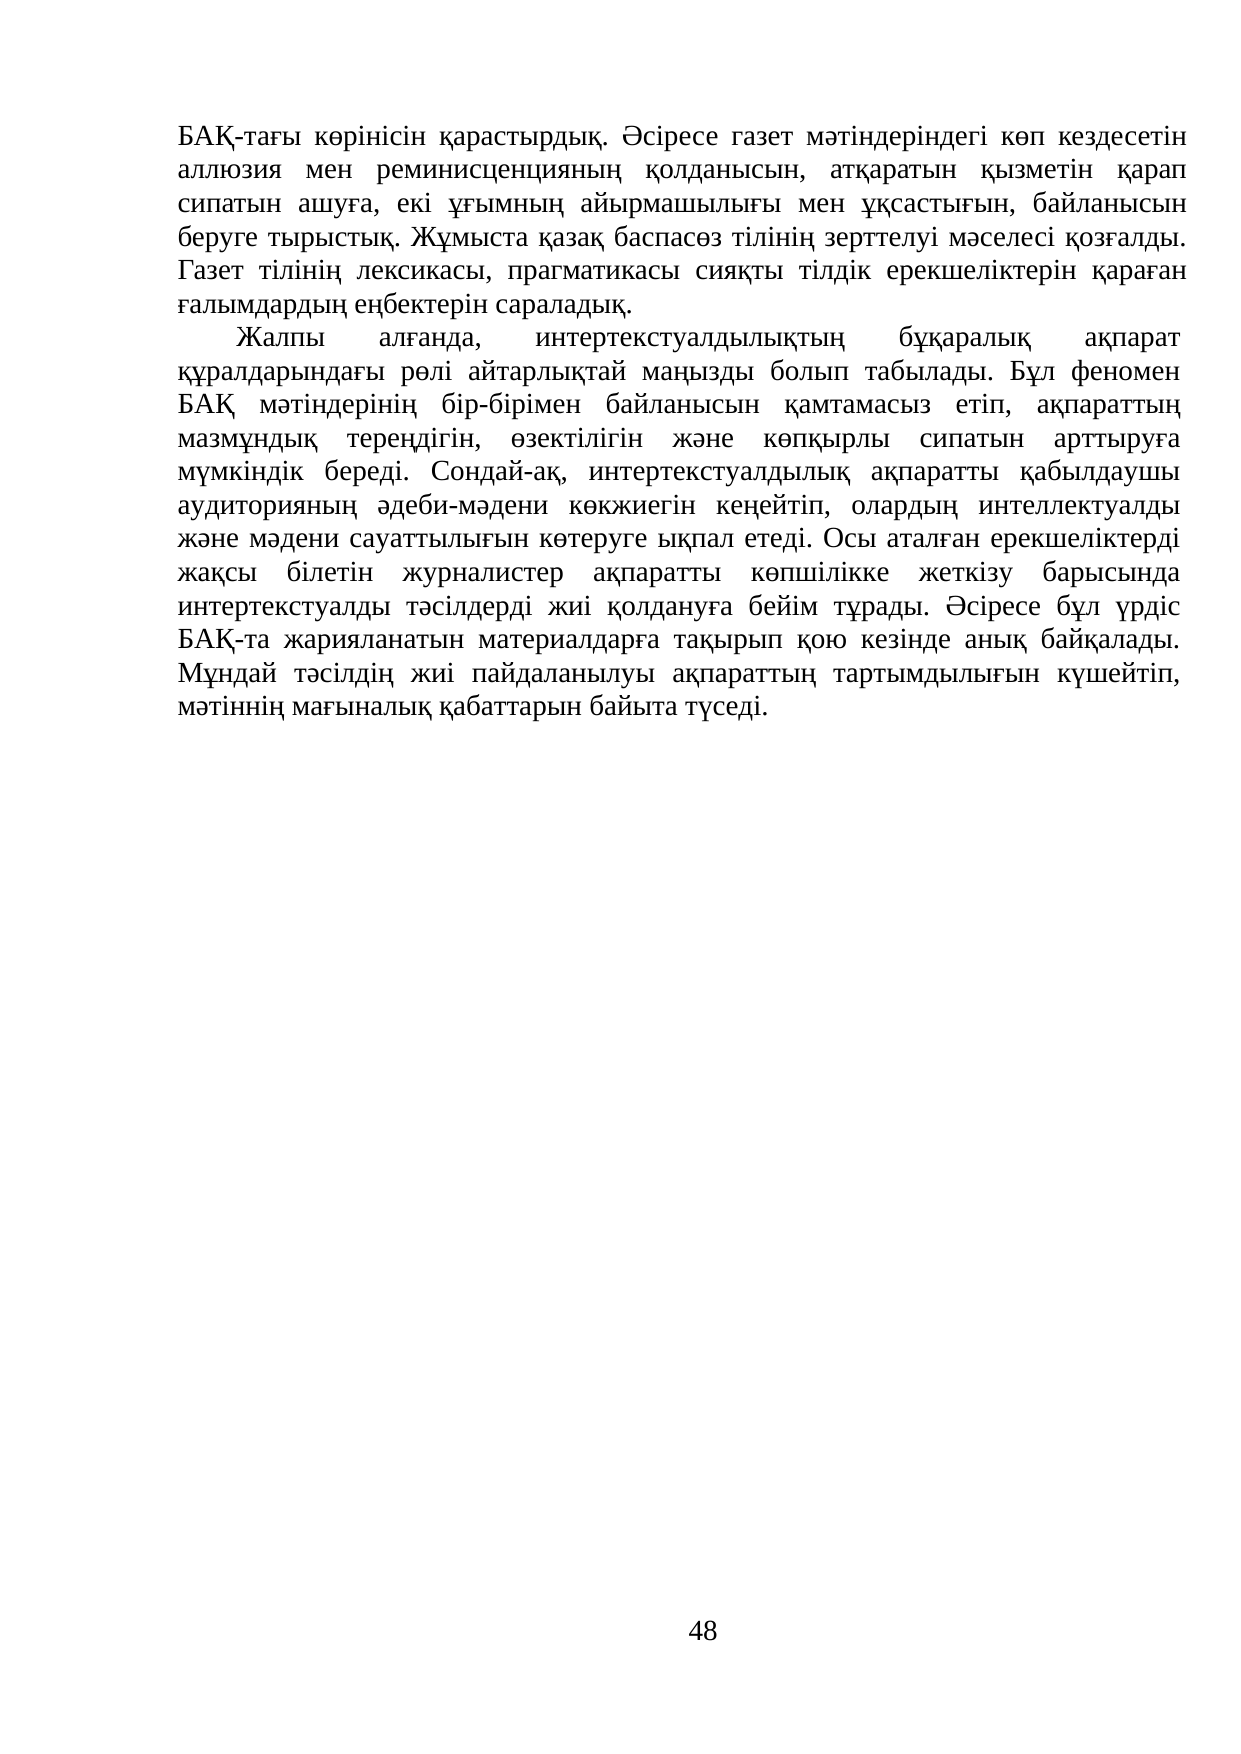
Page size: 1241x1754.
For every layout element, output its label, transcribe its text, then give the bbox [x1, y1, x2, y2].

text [177, 118, 1188, 319]
text Жалпы алғанда, интертекстуалдылықтың бұқаралық ақпарат құралдарындағы рөлі айтарлықтай маңызды болып табылады. Бұл феномен БАҚ мәтіндерінің бір-бірімен байланысын қамтамасыз етіп, ақпараттың мазмұндық тереңдігін, өзектілігін және көпқырлы сипатын арттыруға мүмкіндік береді. Сондай-ақ, интертекстуалдылық ақпаратты қабылдаушы аудиторияның әдеби-мәдени көкжиегін кеңейтіп, олардың интеллектуалды және мәдени сауаттылығын көтеруге ықпал етеді. Осы аталған ерекшеліктерді жақсы білетін журналистер ақпаратты көпшілікке жеткізу барысында интертекстуалды тәсілдерді жиі қолдануға бейім тұрады. Әсіресе бұл үрдіс БАҚ-та жарияланатын материалдарға тақырып қою кезінде анық байқалады. Мұндай тәсілдің жиі пайдаланылуы ақпараттың тартымдылығын күшейтіп, мәтіннің мағыналық қабаттарын байыта түседі. [177, 319, 1181, 722]
